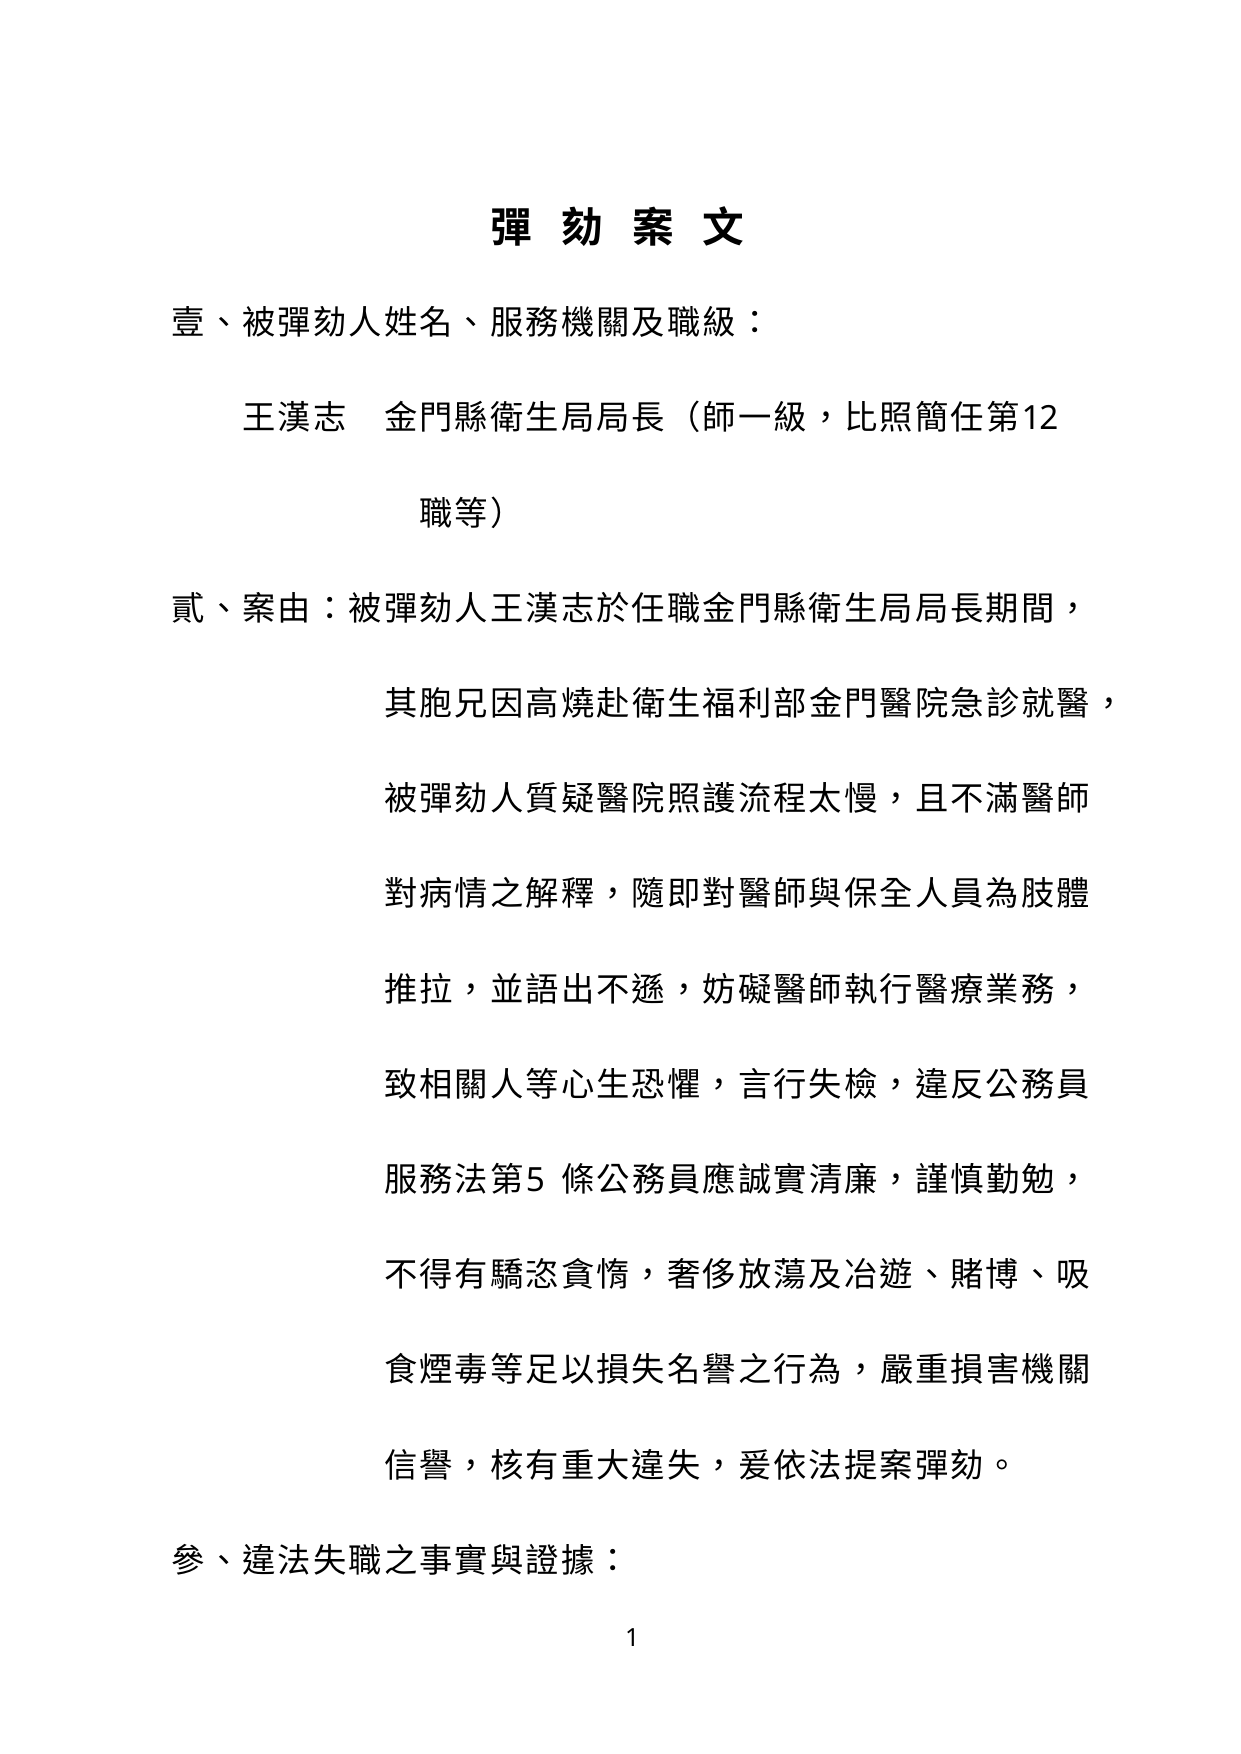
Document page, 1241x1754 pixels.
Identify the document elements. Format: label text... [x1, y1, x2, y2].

subtitle 案由：被彈劾人王漢志於任職金門縣衛生局局長期間，其胞兄因高燒赴衛生福利部金門醫院急診就醫，被彈劾人質疑醫院照護流程太慢，且不滿醫師對病情之解釋，隨即對醫師與保全人員為肢體推拉，並語出不遜，妨礙醫師執行醫療業務，致相關人等心生恐懼，言行失檢，違反公務員服務法第5條公務員應誠實清廉，謹慎勤勉，不得有驕恣貪惰，奢侈放蕩及冶遊、賭博、吸食煙毒等足以損失名譽之行為，嚴重損害機關信譽，核有重大違失，爰依法提案彈劾。 [171, 558, 1092, 1510]
subtitle 被彈劾人姓名、服務機關及職級： [171, 272, 1092, 368]
subtitle 違法失職之事實與證據： [171, 1510, 1092, 1605]
text 彈劾案文 [171, 177, 1092, 272]
text 王漢志 金門縣衛生局局長（師一級，比照簡任第12職等） [242, 368, 1092, 558]
